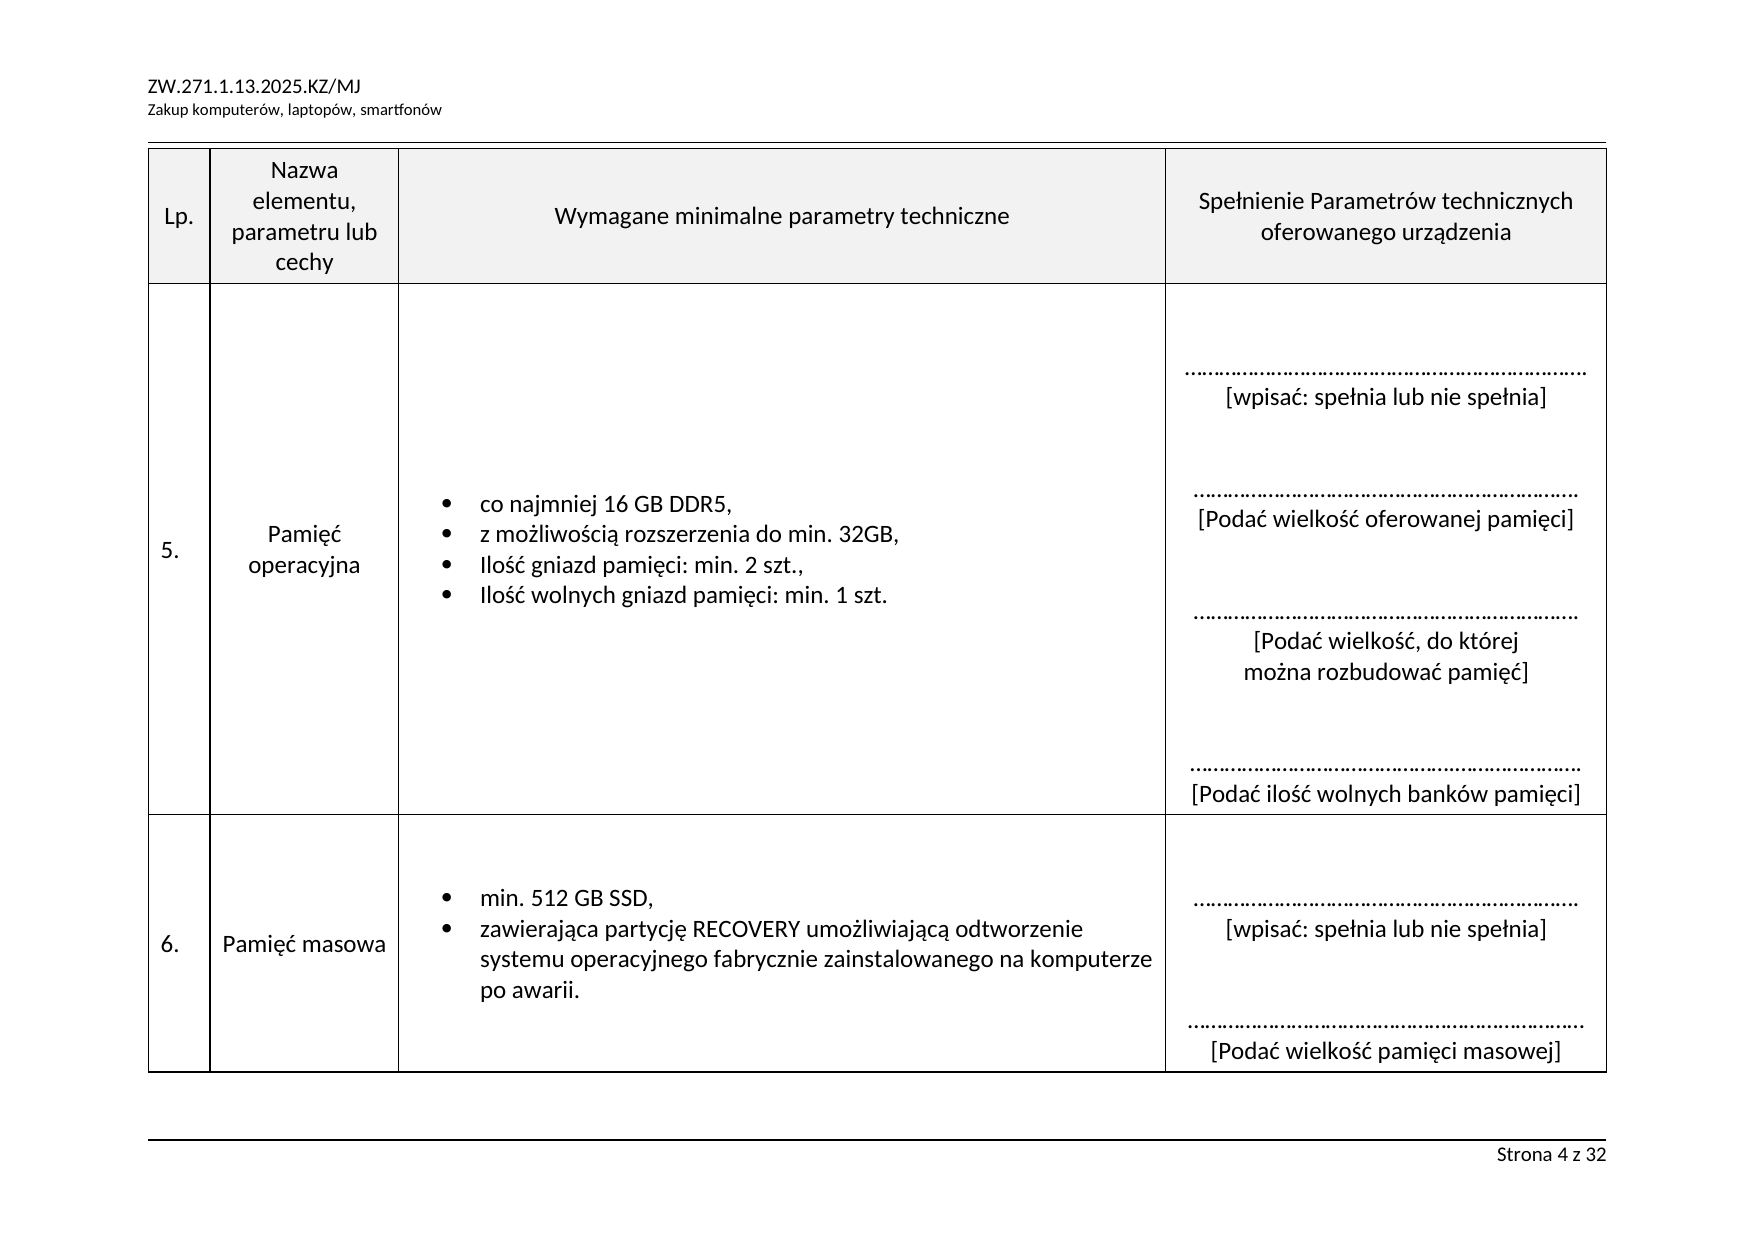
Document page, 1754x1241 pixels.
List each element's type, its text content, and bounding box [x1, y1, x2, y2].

table_header Nazwa elementu, parametru lub cechy [211, 149, 398, 283]
table_header Wymagane minimalne parametry techniczne [399, 149, 1165, 283]
table_header Spełnienie Parametrów technicznych oferowanego urządzenia [1166, 149, 1606, 283]
table_cell Pamięć operacyjna [211, 284, 398, 814]
table_header Lp. [149, 149, 209, 283]
table_cell [149, 284, 209, 814]
table_cell [149, 815, 209, 1071]
table_cell min. 512 GB SSD, zawierająca partycję RECOVERY umożliwiającą odtworzenie systemu operacyjnego fabrycznie zainstalowanego na komputerze po awarii. [399, 815, 1165, 1071]
table_cell ……………………………………………………………. [wpisać: spełnia lub nie spełnia] …………………………………………………………. [Podać wielkość oferowanej pamięci] …………………………………………………………. [Podać wielkość, do której można rozbudować pamięć] ……………………………………….…………………. [Podać ilość wolnych banków pamięci] [1166, 284, 1606, 814]
table_cell …………………………………………………………. [wpisać: spełnia lub nie spełnia] …………………………………………………………… [Podać wielkość pamięci masowej] [1166, 815, 1606, 1071]
table_cell Pamięć masowa [211, 815, 398, 1071]
table_cell co najmniej 16 GB DDR5, z możliwością rozszerzenia do min. 32GB, Ilość gniazd pamięci: min. 2 szt., Ilość wolnych gniazd pamięci: min. 1 szt. [399, 284, 1165, 814]
